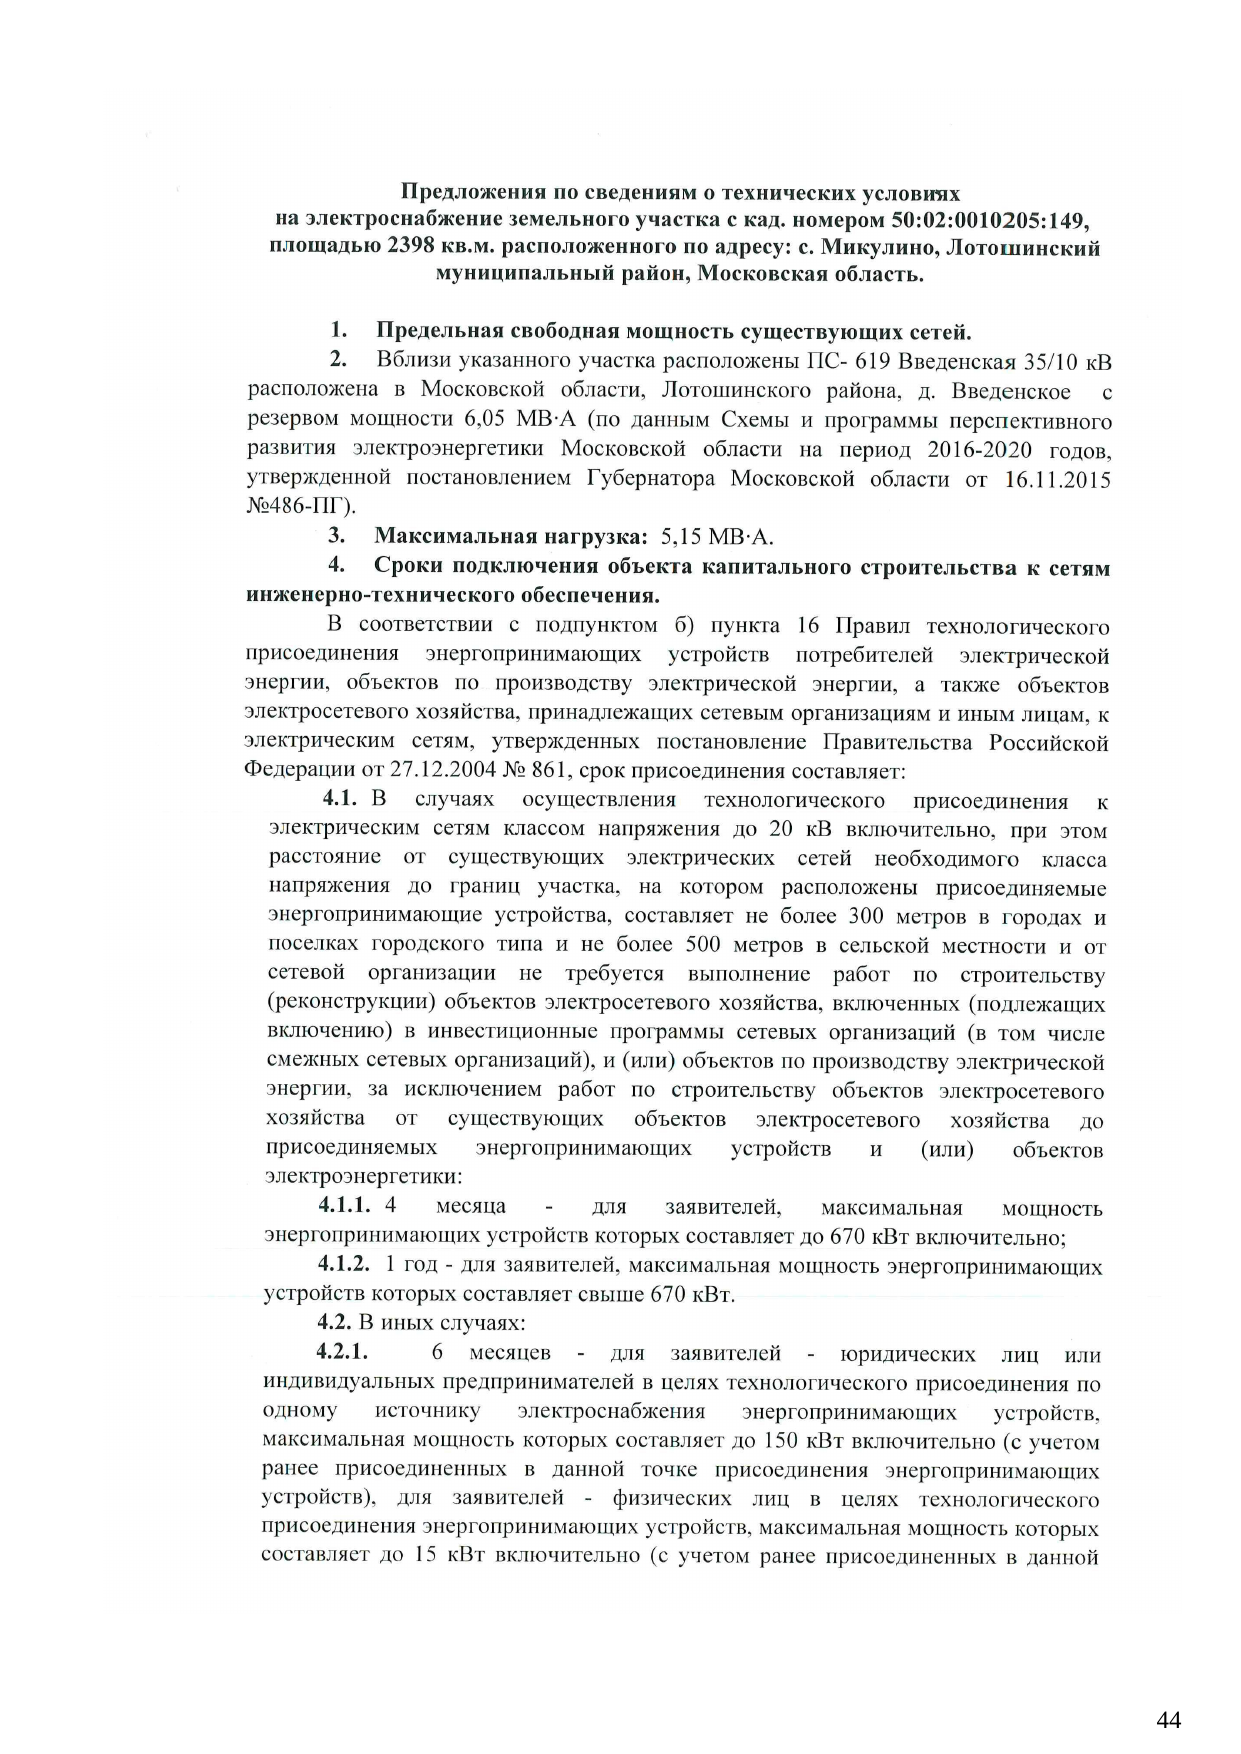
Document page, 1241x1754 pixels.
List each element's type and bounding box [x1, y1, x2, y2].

picture [103, 88, 1182, 1614]
